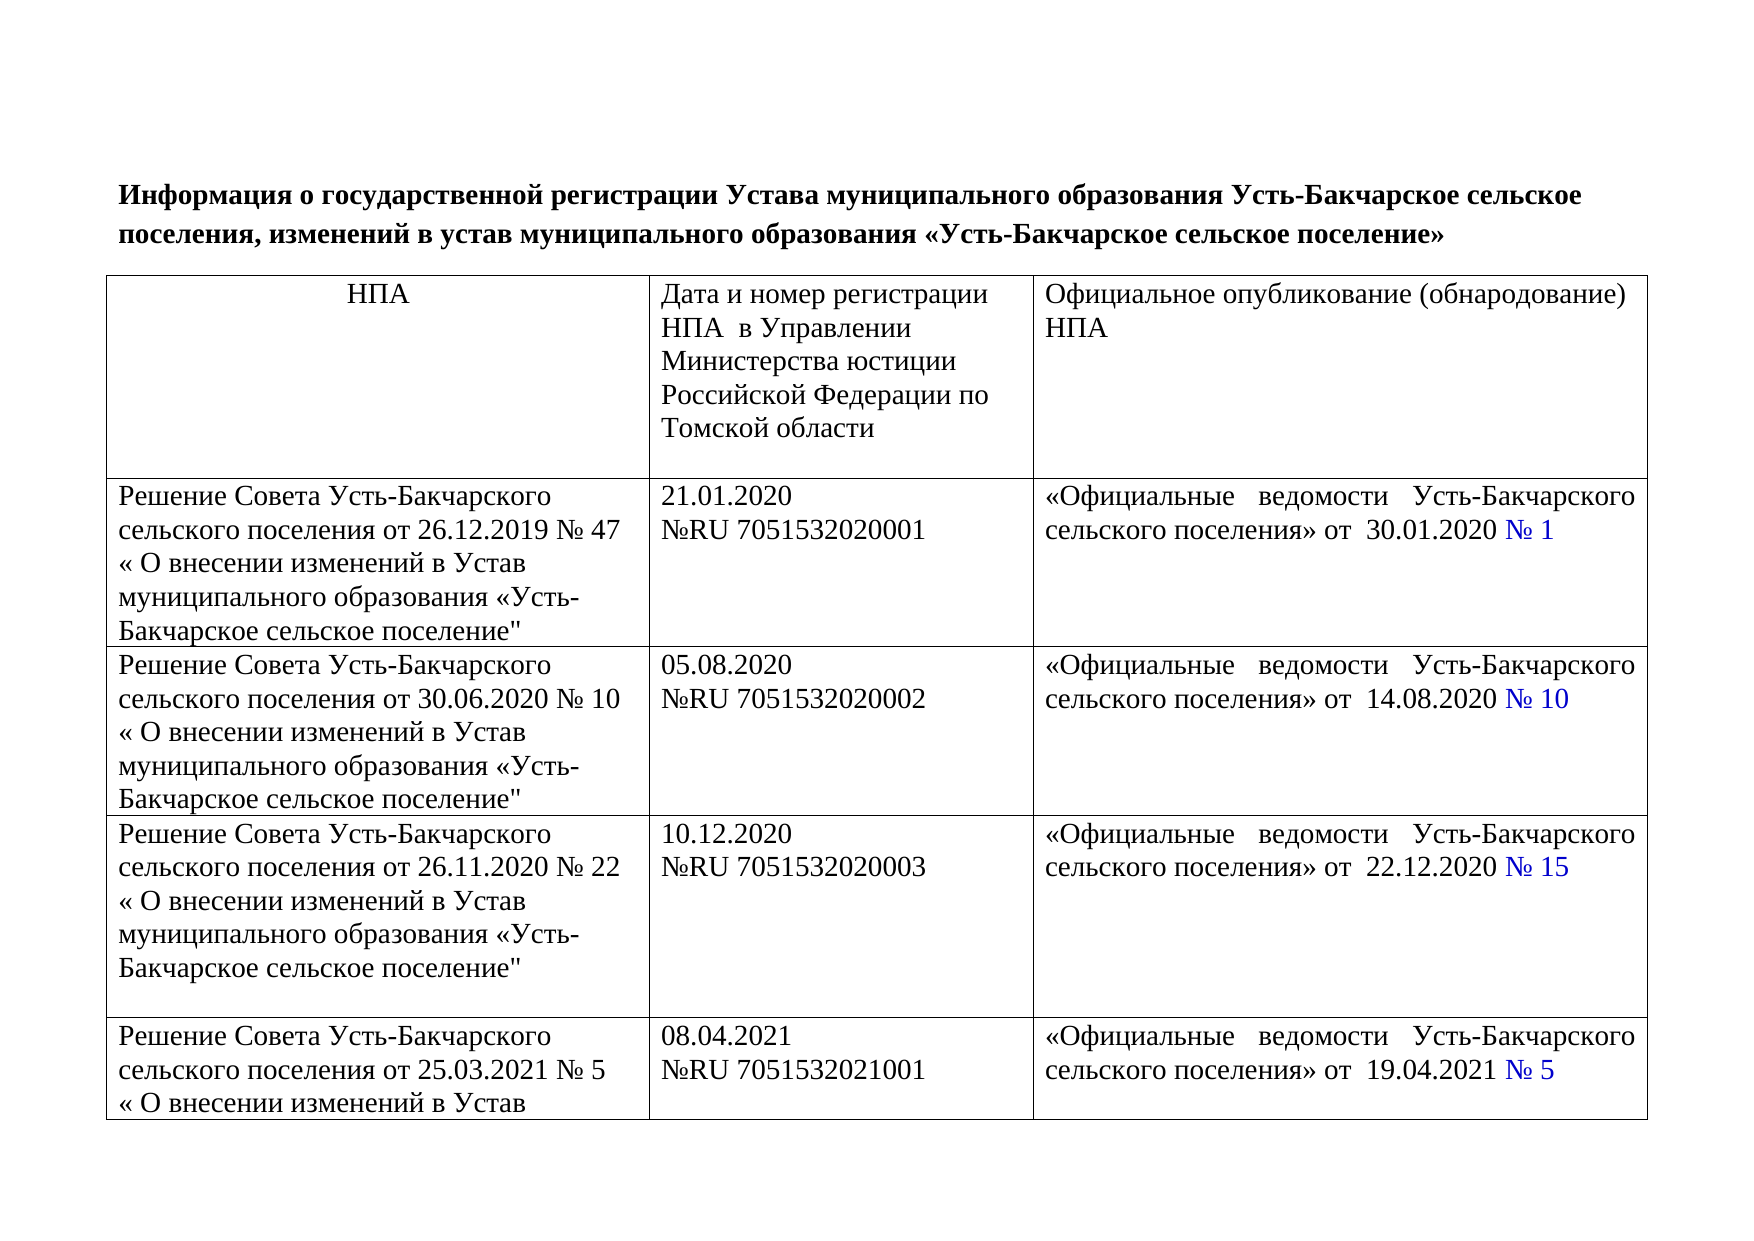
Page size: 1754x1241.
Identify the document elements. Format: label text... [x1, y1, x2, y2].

text Информация о государственной регистрации Устава муниципального образования Усть-Бакчарское сельское поселения, изменений в устав муниципального образования «Усть-Бакчарское сельское поселение» [118, 177, 1636, 249]
table_header Дата и номер регистрации НПА в Управлении Министерства юстиции Российской Федерации по Томской области [650, 276, 1033, 477]
table_cell 21.01.2020 №RU 7051532020001 [650, 479, 1033, 646]
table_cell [107, 1018, 649, 1119]
table_cell Решение Совета Усть-Бакчарского сельского поселения от 26.11.2020 № 22 « О внесении изменений в Устав муниципального образования «Усть-Бакчарское сельское поселение" [107, 816, 649, 1017]
table_cell «Официальные ведомости Усть-Бакчарского сельского поселения» от 22.12.2020 № 15 [1034, 816, 1647, 1017]
table_header Официальное опубликование (обнародование) НПА [1034, 276, 1647, 477]
table_cell 10.12.2020 №RU 7051532020003 [650, 816, 1033, 1017]
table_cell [650, 1018, 1033, 1119]
table_header НПА [107, 276, 649, 477]
table_cell Решение Совета Усть-Бакчарского сельского поселения от 30.06.2020 № 10 « О внесении изменений в Устав муниципального образования «Усть-Бакчарское сельское поселение" [107, 647, 649, 815]
table_cell «Официальные ведомости Усть-Бакчарского сельского поселения» от 14.08.2020 № 10 [1034, 647, 1647, 815]
table_cell 05.08.2020 №RU 7051532020002 [650, 647, 1033, 815]
table_cell «Официальные ведомости Усть-Бакчарского сельского поселения» от 30.01.2020 № 1 [1034, 479, 1647, 646]
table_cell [1034, 1018, 1647, 1119]
table_cell Решение Совета Усть-Бакчарского сельского поселения от 26.12.2019 № 47 « О внесении изменений в Устав муниципального образования «Усть-Бакчарское сельское поселение" [107, 479, 649, 646]
